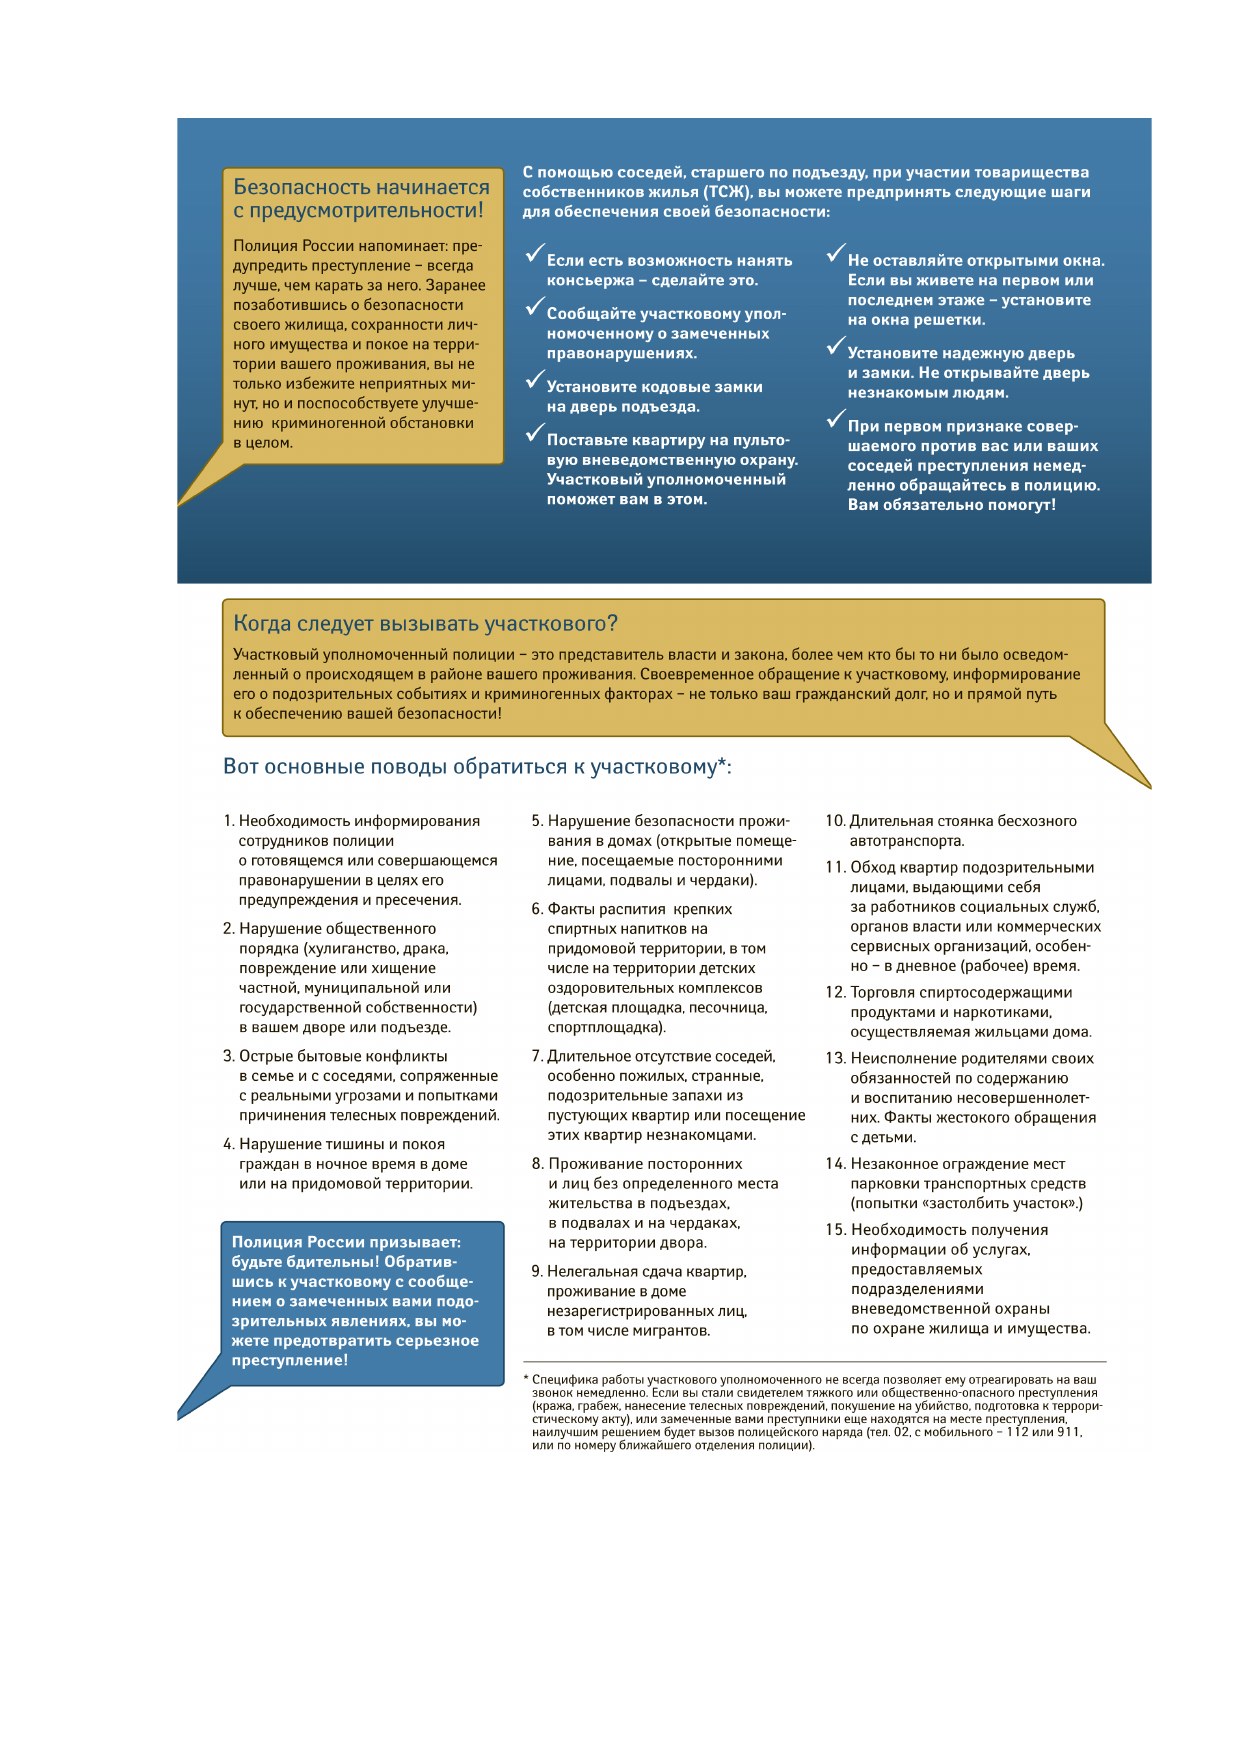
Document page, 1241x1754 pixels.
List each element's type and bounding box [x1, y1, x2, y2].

picture [177, 118, 1152, 1452]
